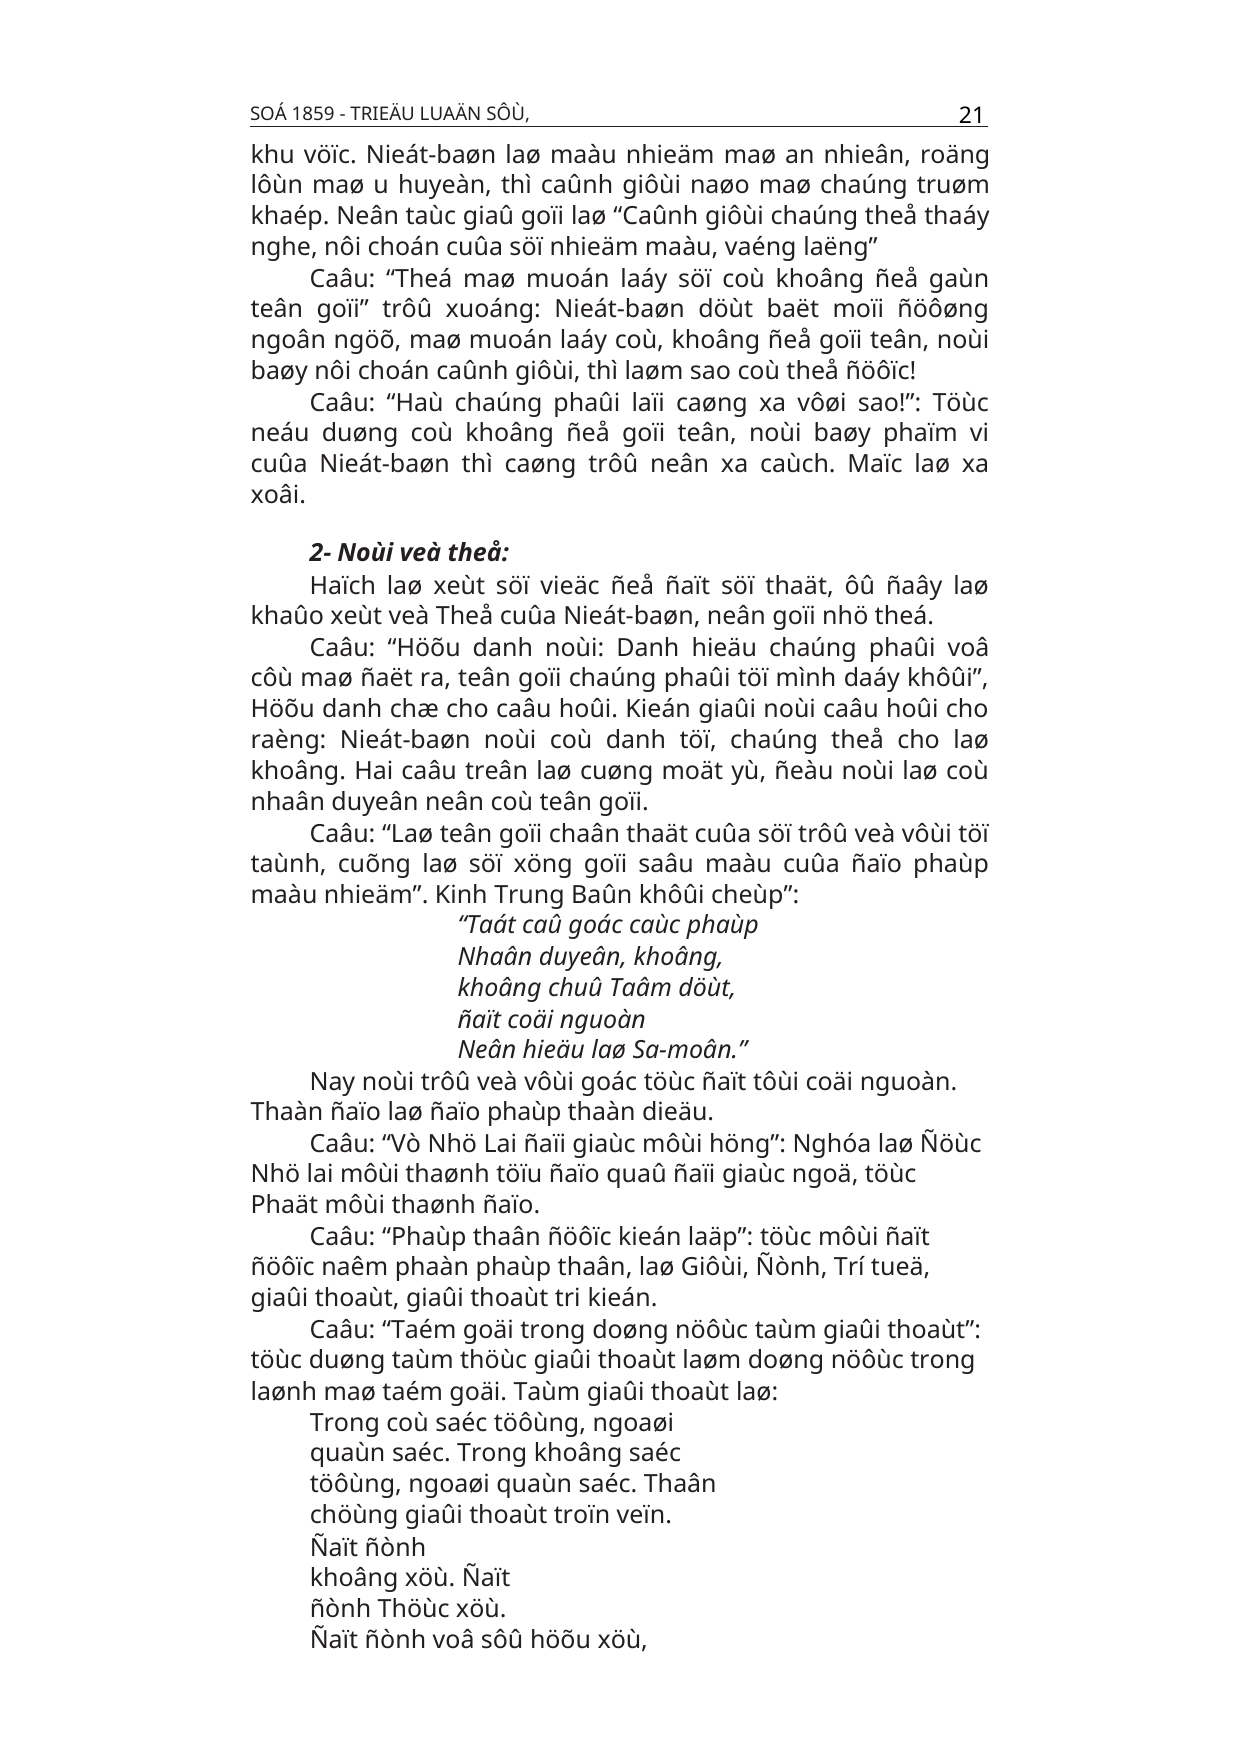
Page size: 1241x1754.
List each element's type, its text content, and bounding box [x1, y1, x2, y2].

text Caâu: “Laø teân goïi chaân thaät cuûa söï trôû veà vôùi töï taùnh, cuõng laø söï xöng goïi saâu maàu cuûa ñaïo phaùp maàu nhieäm”. Kinh Trung Baûn khôûi cheùp”: [250, 818, 990, 911]
text Ñaït ñònh voâ sôû höõu xöù, [309, 1624, 1092, 1655]
text Trong coù saéc töôùng, ngoaøi quaùn saéc. Trong khoâng saéc töôùng, ngoaøi quaùn saéc. Thaân chöùng giaûi thoaùt troïn veïn. [309, 1407, 726, 1531]
text Caâu: “Taém goäi trong doøng nöôùc taùm giaûi thoaùt”: töùc duøng taùm thöùc giaûi thoaùt laøm doøng nöôùc trong laønh maø taém goäi. Taùm giaûi thoaùt laø: [250, 1314, 989, 1407]
text Caâu: “Haù chaúng phaûi laïi caøng xa vôøi sao!”: Töùc neáu duøng coù khoâng ñeå goïi teân, noùi baøy phaïm vi cuûa Nieát-baøn thì caøng trôû neân xa caùch. Maïc laø xa xoâi. [250, 387, 990, 511]
text Caâu: “Höõu danh noùi: Danh hieäu chaúng phaûi voâ côù maø ñaët ra, teân goïi chaúng phaûi töï mình daáy khôûi”, Höõu danh chæ cho caâu hoûi. Kieán giaûi noùi caâu hoûi cho raèng: Nieát-baøn noùi coù danh töï, chaúng theå cho laø khoâng. Hai caâu treân laø cuøng moät yù, ñeàu noùi laø coù nhaân duyeân neân coù teân goïi. [250, 632, 990, 818]
subtitle Noùi veà theå: [309, 536, 1092, 568]
text Caâu: “Theá maø muoán laáy söï coù khoâng ñeå gaùn teân goïi” trôû xuoáng: Nieát-baøn döùt baët moïi ñöôøng ngoân ngöõ, maø muoán laáy coù, khoâng ñeå goïi teân, noùi baøy nôi choán caûnh giôùi, thì laøm sao coù theå ñöôïc! [250, 262, 990, 387]
text Nhaân duyeân, khoâng, khoâng chuû Taâm döùt, ñaït coäi nguoàn [457, 940, 776, 1035]
text khu vöïc. Nieát-baøn laø maàu nhieäm maø an nhieân, roäng lôùn maø u huyeàn, thì caûnh giôùi naøo maø chaúng truøm khaép. Neân taùc giaû goïi laø “Caûnh giôùi chaúng theå thaáy nghe, nôi choán cuûa söï nhieäm maàu, vaéng laëng” [250, 138, 990, 262]
text Caâu: “Phaùp thaân ñöôïc kieán laäp”: töùc môùi ñaït ñöôïc naêm phaàn phaùp thaân, laø Giôùi, Ñònh, Trí tueä, giaûi thoaùt, giaûi thoaùt tri kieán. [250, 1221, 989, 1314]
text Haïch laø xeùt söï vieäc ñeå ñaït söï thaät, ôû ñaây laø khaûo xeùt veà Theå cuûa Nieát-baøn, neân goïi nhö theá. [250, 570, 990, 632]
text “Taát caû goác caùc phaùp [457, 911, 1092, 939]
text Ñaït ñònh khoâng xöù. Ñaït ñònh Thöùc xöù. [309, 1531, 511, 1624]
text Nay noùi trôû veà vôùi goác töùc ñaït tôùi coäi nguoàn. Thaàn ñaïo laø ñaïo phaùp thaàn dieäu. [250, 1066, 989, 1128]
text Caâu: “Vò Nhö Lai ñaïi giaùc môùi höng”: Nghóa laø Ñöùc Nhö lai môùi thaønh töïu ñaïo quaû ñaïi giaùc ngoä, töùc Phaät môùi thaønh ñaïo. [250, 1128, 989, 1221]
text Neân hieäu laø Sa-moân.” [457, 1035, 1092, 1064]
